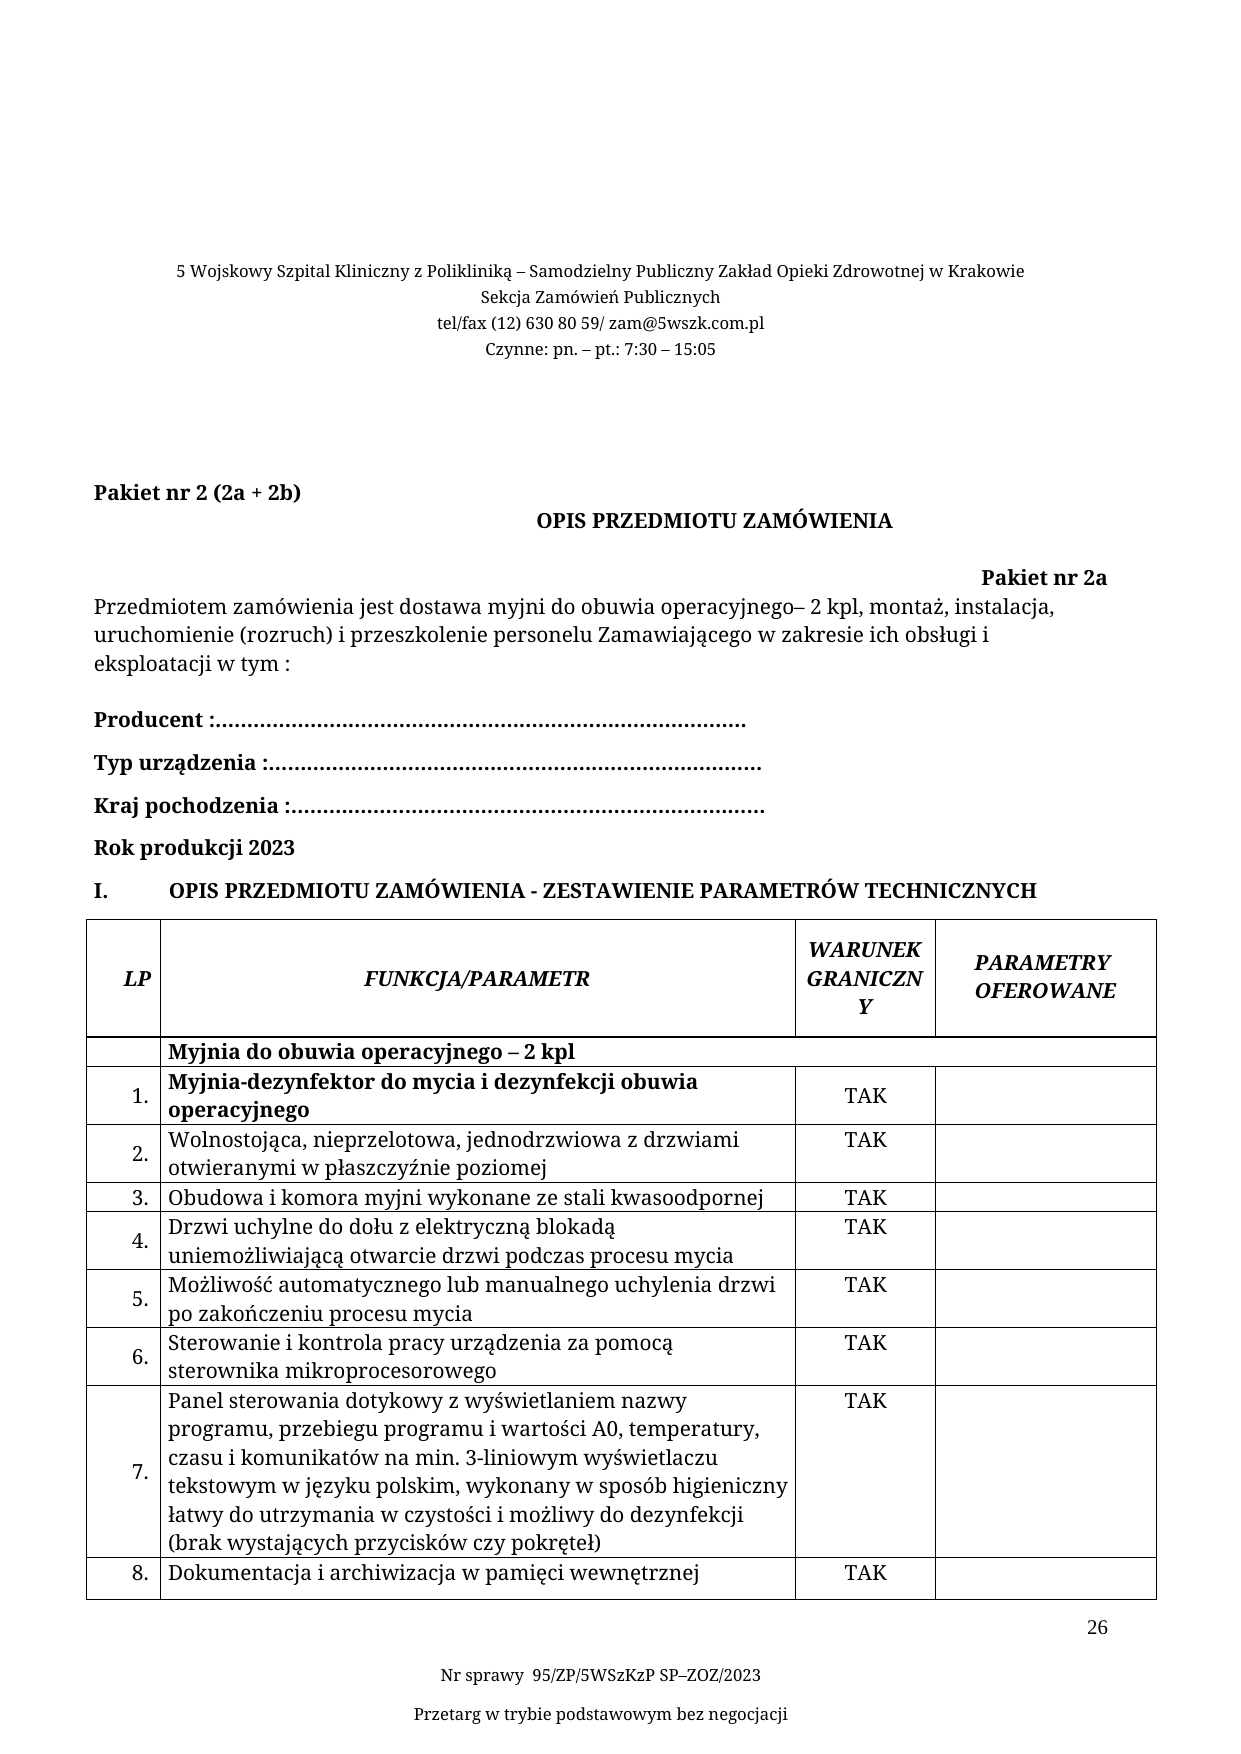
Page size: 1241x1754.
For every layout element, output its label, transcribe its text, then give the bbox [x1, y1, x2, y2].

table_cell [936, 1386, 1156, 1557]
table_cell [936, 1067, 1156, 1124]
text Rok produkcji 2023 [94, 833, 1107, 862]
table_cell [936, 1328, 1156, 1385]
table_cell [87, 1183, 160, 1211]
table_cell [936, 1183, 1156, 1211]
list OPIS PRZEDMIOTU ZAMÓWIENIA - ZESTAWIENIE PARAMETRÓW TECHNICZNYCH [94, 876, 1107, 904]
table_cell Sterowanie i kontrola pracy urządzenia za pomocą sterownika mikroprocesorowego [161, 1328, 795, 1385]
table_cell Możliwość automatycznego lub manualnego uchylenia drzwi po zakończeniu procesu mycia [161, 1270, 795, 1327]
table_cell [87, 1328, 160, 1385]
table_cell [936, 1125, 1156, 1182]
table_cell Wolnostojąca, nieprzelotowa, jednodrzwiowa z drzwiami otwieranymi w płaszczyźnie poziomej [161, 1125, 795, 1182]
text Pakiet nr 2a [94, 563, 1107, 592]
table_cell [87, 1038, 160, 1066]
table_cell Panel sterowania dotykowy z wyświetlaniem nazwy programu, przebiegu programu i wartości A0, temperatury, czasu i komunikatów na min. 3-liniowym wyświetlaczu tekstowym w języku polskim, wykonany w sposób higieniczny łatwy do utrzymania w czystości i możliwy do dezynfekcji (brak wystających przycisków czy pokręteł) [161, 1386, 795, 1557]
table_cell [87, 1558, 160, 1599]
table_cell TAK [796, 1067, 935, 1124]
text Kraj pochodzenia :………………………………………………………………… [94, 791, 1107, 819]
table_cell [87, 1386, 160, 1557]
table_cell TAK [796, 1125, 935, 1182]
text OPIS PRZEDMIOTU ZAMÓWIENIA [462, 507, 1107, 535]
table_header PARAMETRY OFEROWANE [936, 920, 1156, 1036]
table_cell [87, 1067, 160, 1124]
text Przedmiotem zamówienia jest dostawa myjni do obuwia operacyjnego– 2 kpl, montaż, instalacja, uruchomienie (rozruch) i przeszkolenie personelu Zamawiającego w zakresie ich obsługi i eksploatacji w tym : [94, 592, 1107, 677]
text Producent :………………………………………………………………………… [94, 706, 1107, 734]
table_cell TAK [796, 1558, 935, 1599]
table_cell TAK [796, 1328, 935, 1385]
table_cell TAK [796, 1270, 935, 1327]
table_cell [936, 1558, 1156, 1599]
table_cell TAK [796, 1386, 935, 1557]
table_header WARUNEK GRANICZNY [796, 920, 935, 1036]
list Pakiet nr 2 (2a + 2b) [94, 449, 1107, 507]
table_header LP [87, 920, 160, 1036]
table_cell Myjnia-dezynfektor do mycia i dezynfekcji obuwia operacyjnego [161, 1067, 795, 1124]
table_cell TAK [796, 1212, 935, 1269]
table_cell Myjnia do obuwia operacyjnego – 2 kpl [161, 1038, 1156, 1066]
table_header FUNKCJA/PARAMETR [161, 920, 795, 1036]
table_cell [161, 1558, 795, 1599]
table_cell [87, 1270, 160, 1327]
table_cell Drzwi uchylne do dołu z elektryczną blokadą uniemożliwiającą otwarcie drzwi podczas procesu mycia [161, 1212, 795, 1269]
table_cell TAK [796, 1183, 935, 1211]
table_cell [87, 1125, 160, 1182]
table_cell [936, 1212, 1156, 1269]
text Typ urządzenia :…………………………………………………………………… [94, 748, 1107, 777]
table_cell [936, 1270, 1156, 1327]
table_cell Obudowa i komora myjni wykonane ze stali kwasoodpornej [161, 1183, 795, 1211]
table_cell [87, 1212, 160, 1269]
